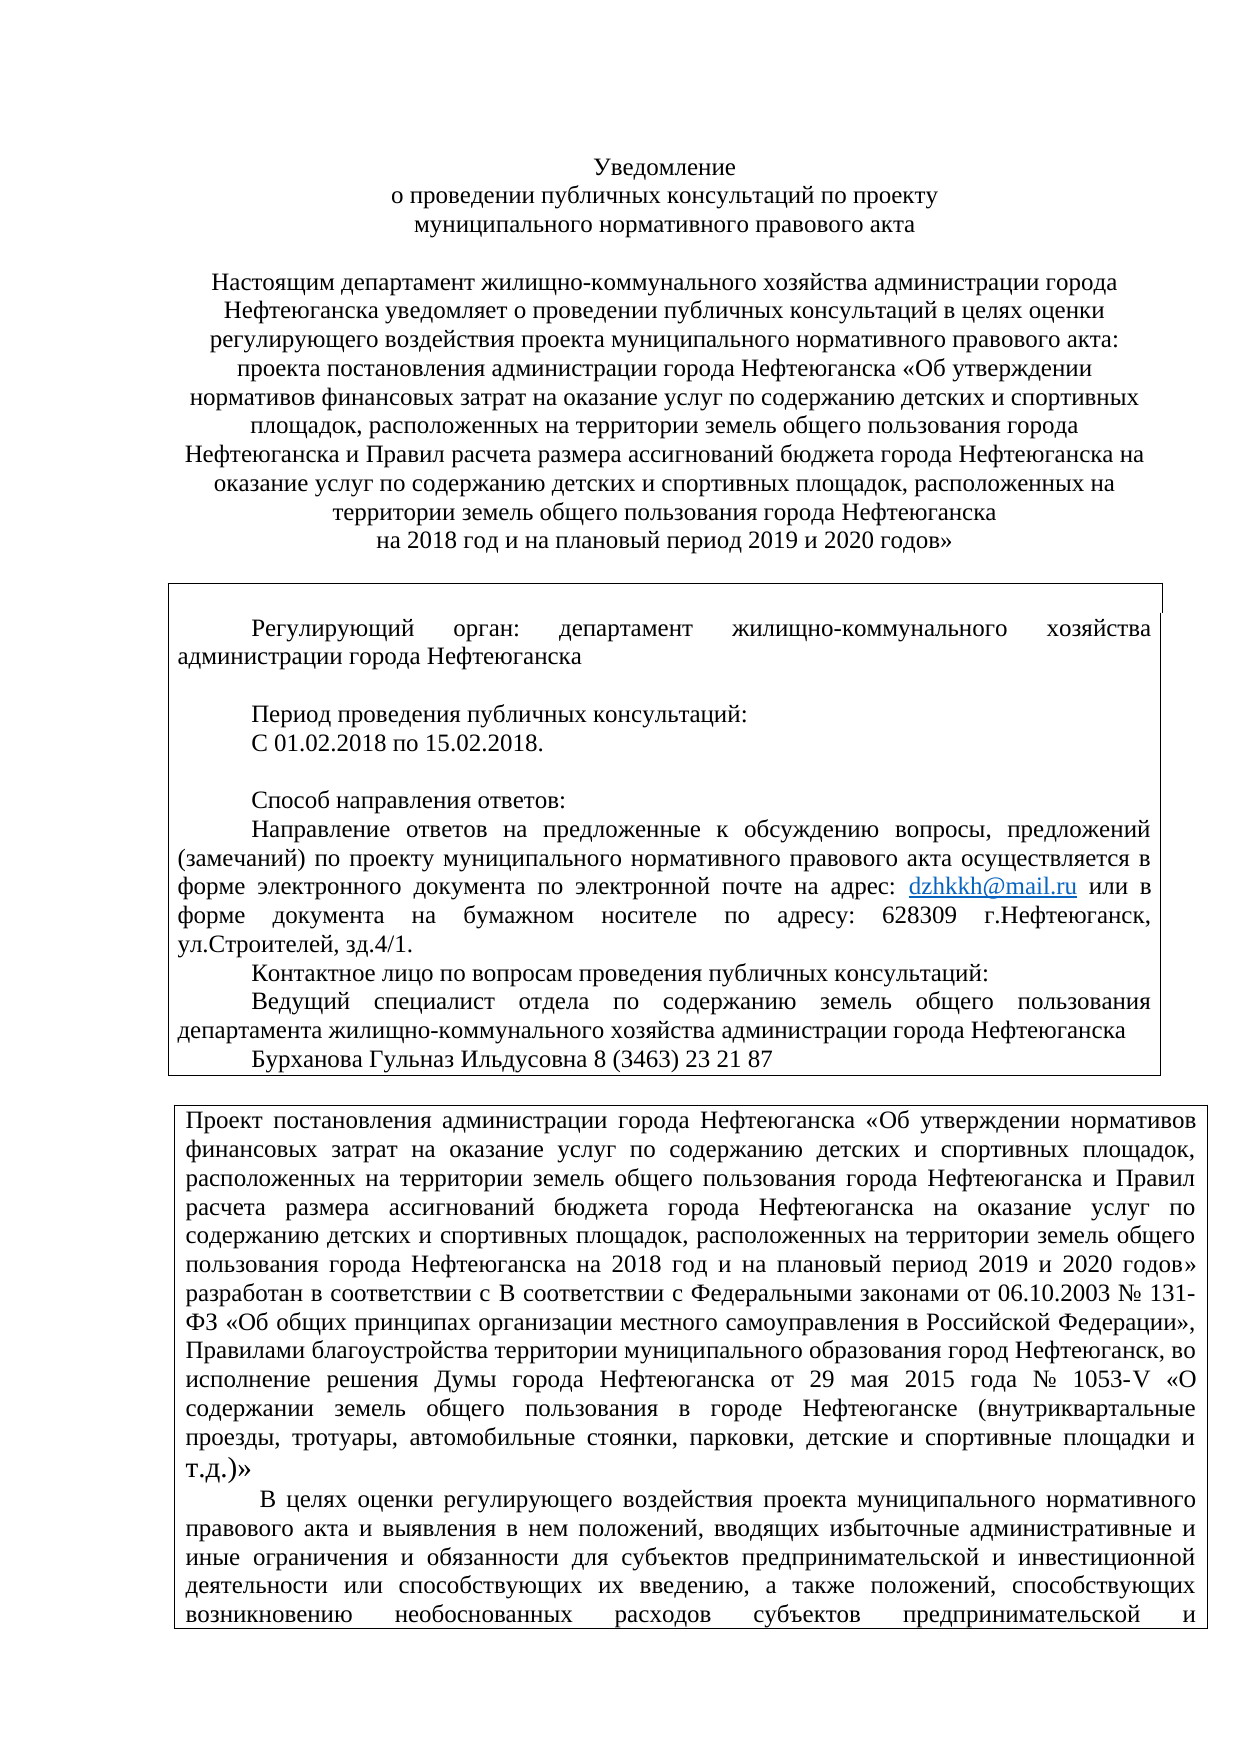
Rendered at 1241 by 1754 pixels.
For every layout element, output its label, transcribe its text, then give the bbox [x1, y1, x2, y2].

text С 01.02.2018 по 15.02.2018. [177, 728, 1152, 756]
text Настоящим департамент жилищно-коммунального хозяйства администрации города Нефтеюганска уведомляет о проведении публичных консультаций в целях оценки регулирующего воздействия проекта муниципального нормативного правового акта: проекта постановления администрации города Нефтеюганска «Об утверждении нормативов финансовых затрат на оказание услуг по содержанию детских и спортивных площадок, расположенных на территории земель общего пользования города Нефтеюганска и Правил расчета размера ассигнований бюджета города Нефтеюганска на оказание услуг по содержанию детских и спортивных площадок, расположенных на территории земель общего пользования города Нефтеюганска [177, 267, 1152, 525]
text Контактное лицо по вопросам проведения публичных консультаций: [177, 958, 1152, 986]
text о проведении публичных консультаций по проекту [177, 180, 1152, 209]
text Способ направления ответов: [169, 782, 1160, 814]
text Бурханова Гульназ Ильдусовна 8 (3463) 23 21 87 [169, 1041, 1160, 1075]
text Регулирующий орган: департамент жилищно-коммунального хозяйства администрации города Нефтеюганска [177, 613, 1152, 670]
text Период проведения публичных консультаций: [177, 699, 1152, 728]
text муниципального нормативного правового акта [177, 209, 1152, 238]
text Ведущий специалист отдела по содержанию земель общего пользования департамента жилищно-коммунального хозяйства администрации города Нефтеюганска [177, 986, 1152, 1041]
text на 2018 год и на плановый период 2019 и 2020 годов» [177, 525, 1152, 554]
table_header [175, 1106, 1207, 1628]
text Уведомление [177, 152, 1152, 180]
text Направление ответов на предложенные к обсуждению вопросы, предложений (замечаний) по проекту муниципального нормативного правового акта осуществляется в форме электронного документа по электронной почте на адрес: dzhkkh@mail.ru или в форме документа на бумажном носителе по адресу: 628309 г.Нефтеюганск, ул.Строителей, зд.4/1. [177, 814, 1152, 958]
